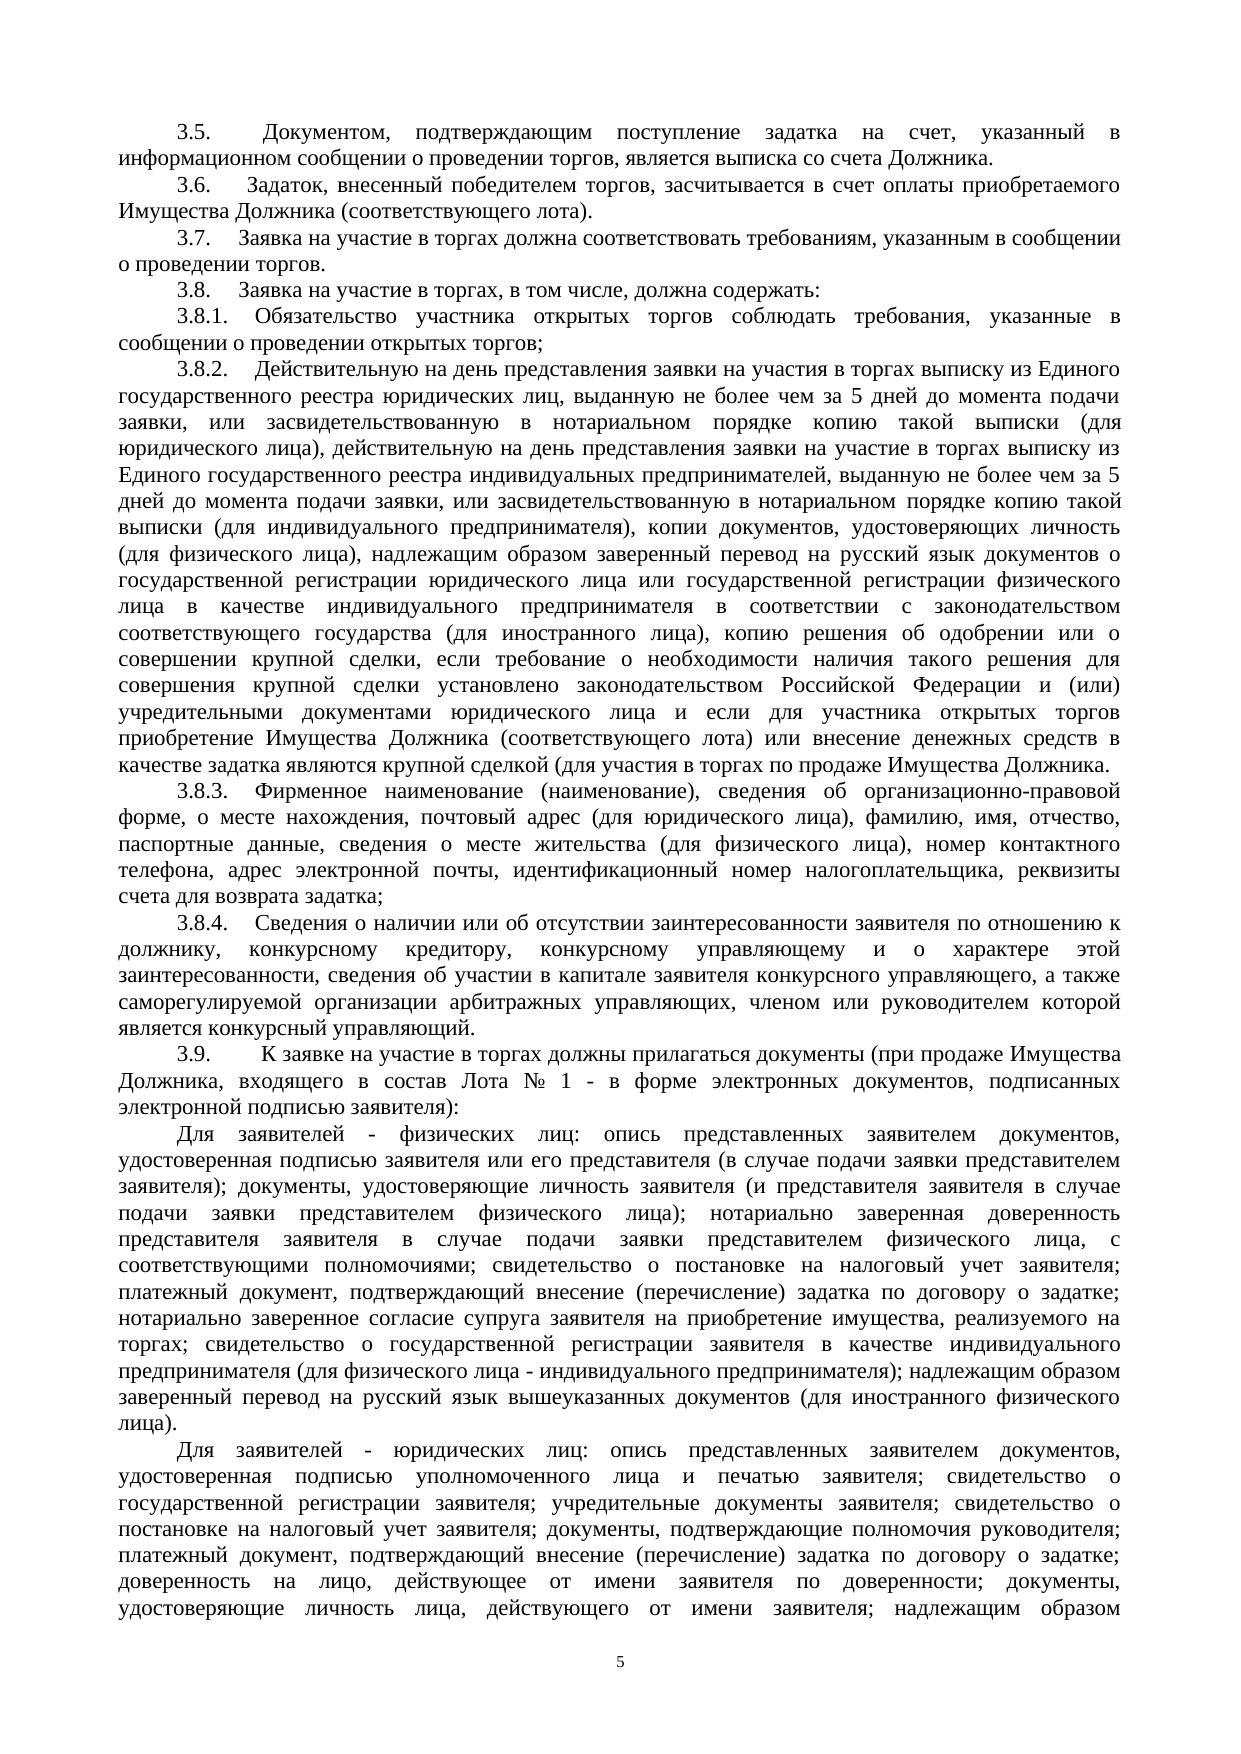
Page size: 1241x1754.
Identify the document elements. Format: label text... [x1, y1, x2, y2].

list Обязательство участника открытых торгов соблюдать требования, указанные в сообщении о проведении открытых торгов; [118, 303, 1122, 355]
list Заявка на участие в торгах, в том числе, должна содержать: [118, 276, 1122, 303]
list Заявка на участие в торгах должна соответствовать требованиям, указанным в сообщении о проведении торгов. [118, 223, 1122, 276]
list Действительную на день представления заявки на участия в торгах выписку из Единого государственного реестра юридических лиц, выданную не более чем за 5 дней до момента подачи заявки, или засвидетельствованную в нотариальном порядке копию такой выписки (для юридического лица), действительную на день представления заявки на участие в торгах выписку из Единого государственного реестра индивидуальных предпринимателей, выданную не более чем за 5 дней до момента подачи заявки, или засвидетельствованную в нотариальном порядке копию такой выписки (для индивидуального предпринимателя), копии документов, удостоверяющих личность (для физического лица), надлежащим образом заверенный перевод на русский язык документов о государственной регистрации юридического лица или государственной регистрации физического лица в качестве индивидуального предпринимателя в соответствии с законодательством соответствующего государства (для иностранного лица), копию решения об одобрении или о совершении крупной сделки, если требование о необходимости наличия такого решения для совершения крупной сделки установлено законодательством Российской Федерации и (или) учредительными документами юридического лица и если для участника открытых торгов приобретение Имущества Должника (соответствующего лота) или внесение денежных средств в качестве задатка являются крупной сделкой (для участия в торгах по продаже Имущества Должника. [118, 355, 1122, 777]
list Задаток, внесенный победителем торгов, засчитывается в счет оплаты приобретаемого Имущества Должника (соответствующего лота). [118, 171, 1122, 223]
list Документом, подтверждающим поступление задатка на счет, указанный в информационном сообщении о проведении торгов, является выписка со счета Должника. [118, 118, 1122, 171]
list Фирменное наименование (наименование), сведения об организационно-правовой форме, о месте нахождения, почтовый адрес (для юридического лица), фамилию, имя, отчество, паспортные данные, сведения о месте жительства (для физического лица), номер контактного телефона, адрес электронной почты, идентификационный номер налогоплательщика, реквизиты счета для возврата задатка; [118, 777, 1122, 909]
list Для заявителей - физических лиц: опись представленных заявителем документов, удостоверенная подписью заявителя или его представителя (в случае подачи заявки представителем заявителя); документы, удостоверяющие личность заявителя (и представителя заявителя в случае подачи заявки представителем физического лица); нотариально заверенная доверенность представителя заявителя в случае подачи заявки представителем физического лица, с соответствующими полномочиями; свидетельство о постановке на налоговый учет заявителя; платежный документ, подтверждающий внесение (перечисление) задатка по договору о задатке; нотариально заверенное согласие супруга заявителя на приобретение имущества, реализуемого на торгах; свидетельство о государственной регистрации заявителя в качестве индивидуального предпринимателя (для физического лица - индивидуального предпринимателя); надлежащим образом заверенный перевод на русский язык вышеуказанных документов (для иностранного физического лица). [118, 1119, 1122, 1436]
list Сведения о наличии или об отсутствии заинтересованности заявителя по отношению к должнику, конкурсному кредитору, конкурсному управляющему и о характере этой заинтересованности, сведения об участии в капитале заявителя конкурсного управляющего, а также саморегулируемой организации арбитражных управляющих, членом или руководителем которой является конкурсный управляющий. [118, 909, 1122, 1041]
list К заявке на участие в торгах должны прилагаться документы (при продаже Имущества Должника, входящего в состав Лота № 1 - в форме электронных документов, подписанных электронной подписью заявителя): [118, 1041, 1122, 1119]
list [118, 1436, 1122, 1620]
